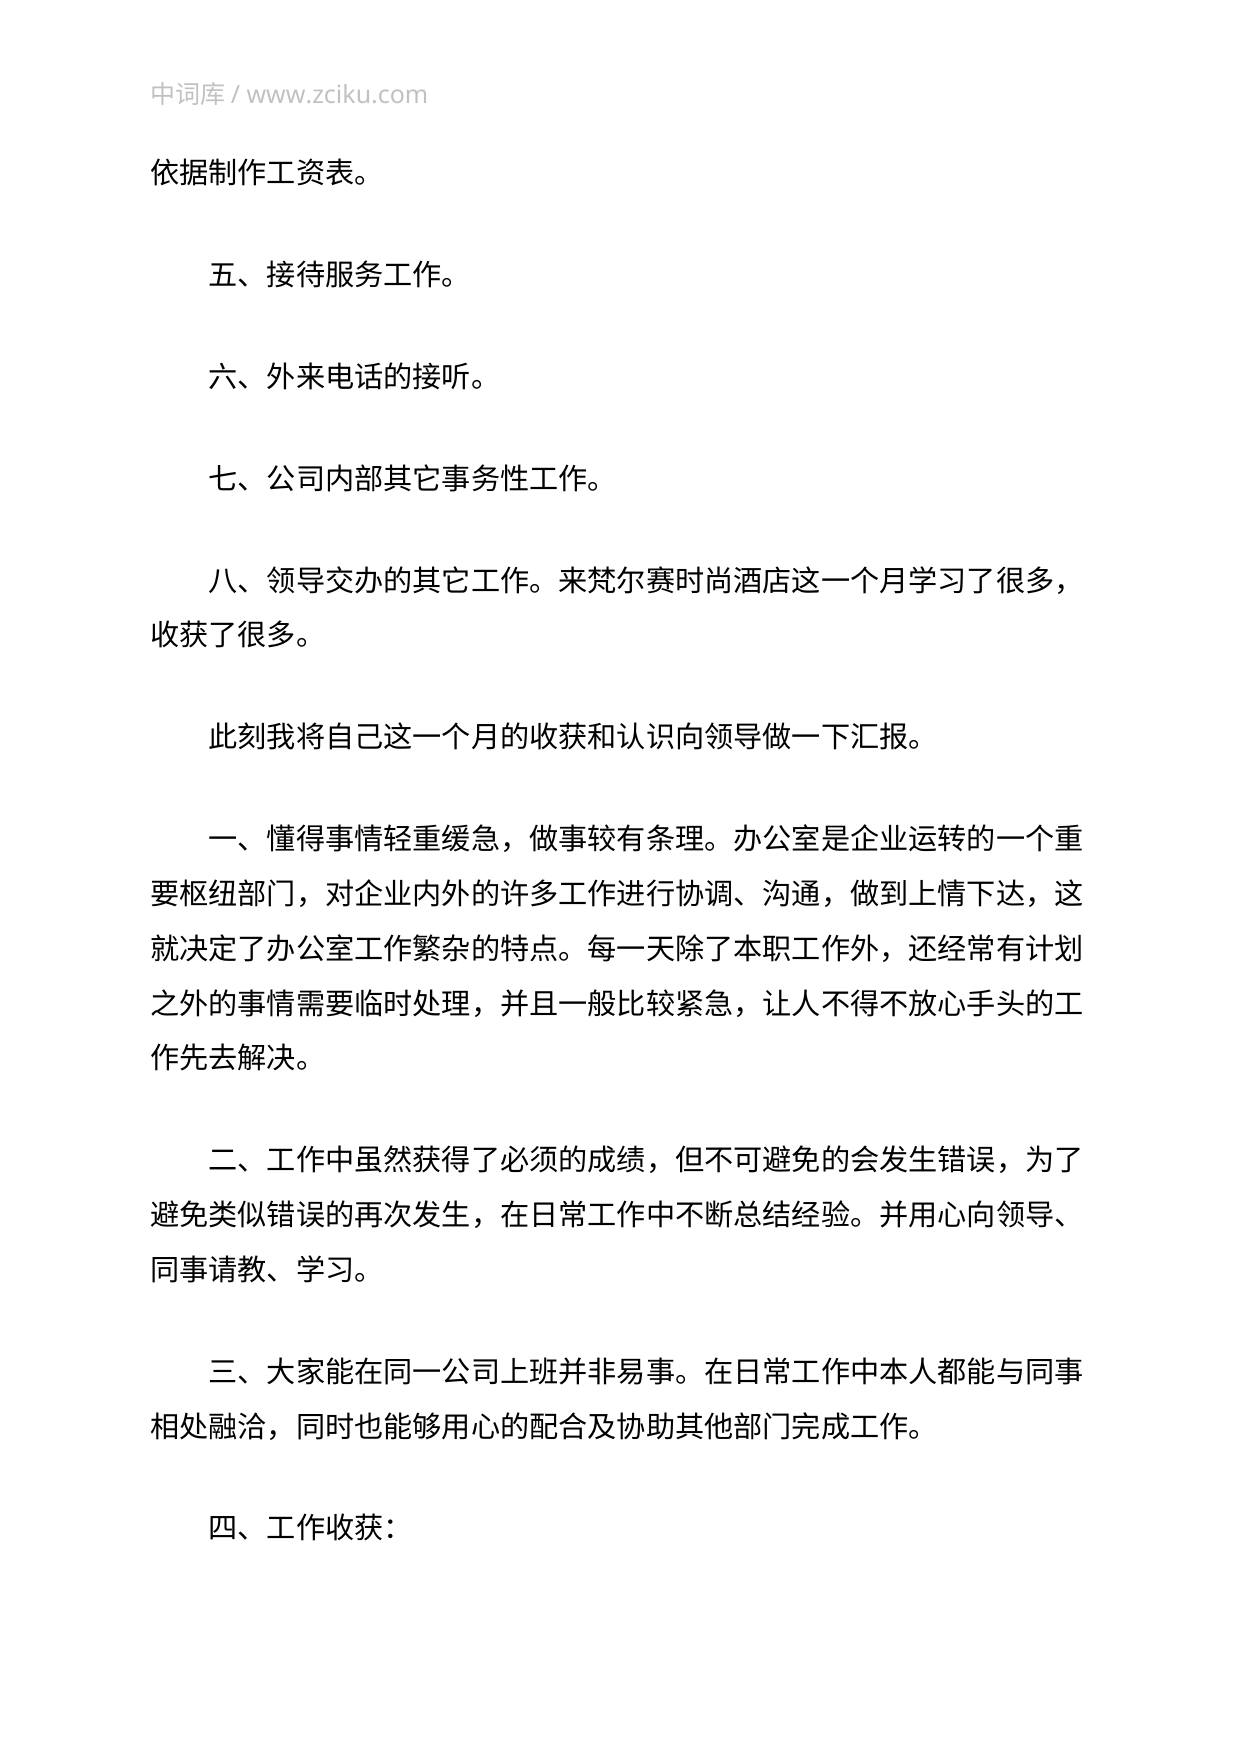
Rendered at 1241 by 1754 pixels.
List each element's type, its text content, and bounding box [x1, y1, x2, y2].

text 八、领导交办的其它工作。来梵尔赛时尚酒店这一个月学习了很多，收获了很多。 [150, 557, 1090, 654]
text 此刻我将自己这一个月的收获和认识向领导做一下汇报。 [150, 714, 1090, 756]
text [150, 150, 1090, 192]
text 一、懂得事情轻重缓急，做事较有条理。办公室是企业运转的一个重要枢纽部门，对企业内外的许多工作进行协调、沟通，做到上情下达，这就决定了办公室工作繁杂的特点。每一天除了本职工作外，还经常有计划之外的事情需要临时处理，并且一般比较紧急，让人不得不放心手头的工作先去解决。 [150, 816, 1090, 1077]
text 七、公司内部其它事务性工作。 [150, 455, 1090, 498]
text 六、外来电话的接听。 [150, 353, 1090, 396]
text 五、接待服务工作。 [150, 252, 1090, 294]
text 四、工作收获： [150, 1505, 1090, 1547]
text 二、工作中虽然获得了必须的成绩，但不可避免的会发生错误，为了避免类似错误的再次发生，在日常工作中不断总结经验。并用心向领导、同事请教、学习。 [150, 1137, 1090, 1289]
text 三、大家能在同一公司上班并非易事。在日常工作中本人都能与同事相处融洽，同时也能够用心的配合及协助其他部门完成工作。 [150, 1348, 1090, 1446]
